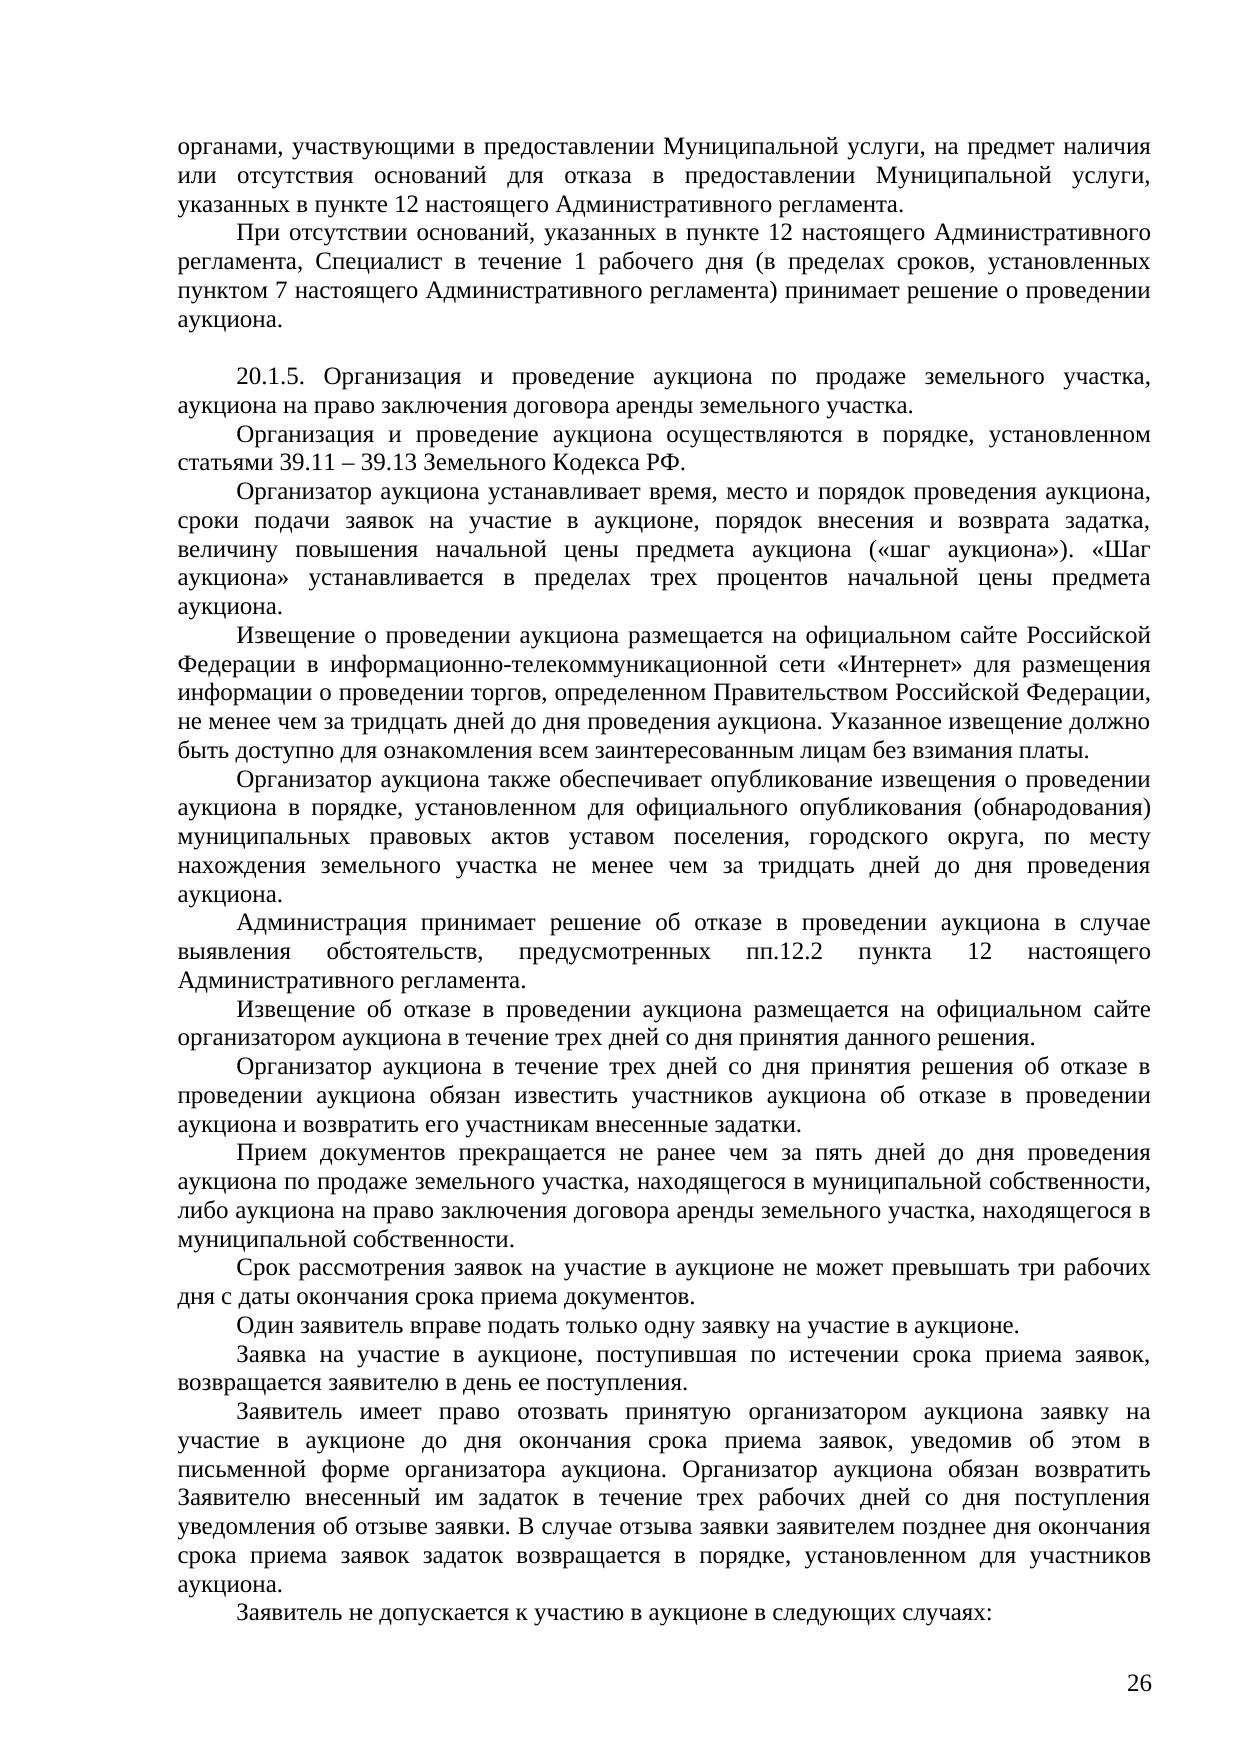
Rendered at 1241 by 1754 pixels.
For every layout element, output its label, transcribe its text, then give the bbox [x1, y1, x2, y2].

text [177, 131, 1152, 217]
text Администрация принимает решение об отказе в проведении аукциона в случае выявления обстоятельств, предусмотренных пп.12.2 пункта 12 настоящего Административного регламента. [177, 907, 1152, 994]
text Организатор аукциона также обеспечивает опубликование извещения о проведении аукциона в порядке, установленном для официального опубликования (обнародования) муниципальных правовых актов уставом поселения, городского округа, по месту нахождения земельного участка не менее чем за тридцать дней до дня проведения аукциона. [177, 764, 1152, 907]
text При отсутствии оснований, указанных в пункте 12 настоящего Административного регламента, Специалист в течение 1 рабочего дня (в пределах сроков, установленных пунктом 7 настоящего Административного регламента) принимает решение о проведении аукциона. [177, 217, 1152, 332]
text Заявитель имеет право отозвать принятую организатором аукциона заявку на участие в аукционе до дня окончания срока приема заявок, уведомив об этом в письменной форме организатора аукциона. Организатор аукциона обязан возвратить Заявителю внесенный им задаток в течение трех рабочих дней со дня поступления уведомления об отзыве заявки. В случае отзыва заявки заявителем позднее дня окончания срока приема заявок задаток возвращается в порядке, установленном для участников аукциона. [177, 1396, 1152, 1597]
text 20.1.5. Организация и проведение аукциона по продаже земельного участка, аукциона на право заключения договора аренды земельного участка. [177, 361, 1152, 419]
text Срок рассмотрения заявок на участие в аукционе не может превышать три рабочих дня с даты окончания срока приема документов. [177, 1252, 1152, 1310]
text Один заявитель вправе подать только одну заявку на участие в аукционе. [177, 1310, 1152, 1339]
text Организатор аукциона устанавливает время, место и порядок проведения аукциона, сроки подачи заявок на участие в аукционе, порядок внесения и возврата задатка, величину повышения начальной цены предмета аукциона («шаг аукциона»). «Шаг аукциона» устанавливается в пределах трех процентов начальной цены предмета аукциона. [177, 476, 1152, 620]
text Извещение о проведении аукциона размещается на официальном сайте Российской Федерации в информационно-телекоммуникационной сети «Интернет» для размещения информации о проведении торгов, определенном Правительством Российской Федерации, не менее чем за тридцать дней до дня проведения аукциона. Указанное извещение должно быть доступно для ознакомления всем заинтересованным лицам без взимания платы. [177, 620, 1152, 764]
text Заявитель не допускается к участию в аукционе в следующих случаях: [177, 1597, 1152, 1626]
text Прием документов прекращается не ранее чем за пять дней до дня проведения аукциона по продаже земельного участка, находящегося в муниципальной собственности, либо аукциона на право заключения договора аренды земельного участка, находящегося в муниципальной собственности. [177, 1137, 1152, 1252]
text Извещение об отказе в проведении аукциона размещается на официальном сайте организатором аукциона в течение трех дней со дня принятия данного решения. [177, 994, 1152, 1051]
text Организатор аукциона в течение трех дней со дня принятия решения об отказе в проведении аукциона обязан известить участников аукциона об отказе в проведении аукциона и возвратить его участникам внесенные задатки. [177, 1051, 1152, 1137]
text Заявка на участие в аукционе, поступившая по истечении срока приема заявок, возвращается заявителю в день ее поступления. [177, 1339, 1152, 1396]
text Организация и проведение аукциона осуществляются в порядке, установленном статьями 39.11 – 39.13 Земельного Кодекса РФ. [177, 419, 1152, 476]
